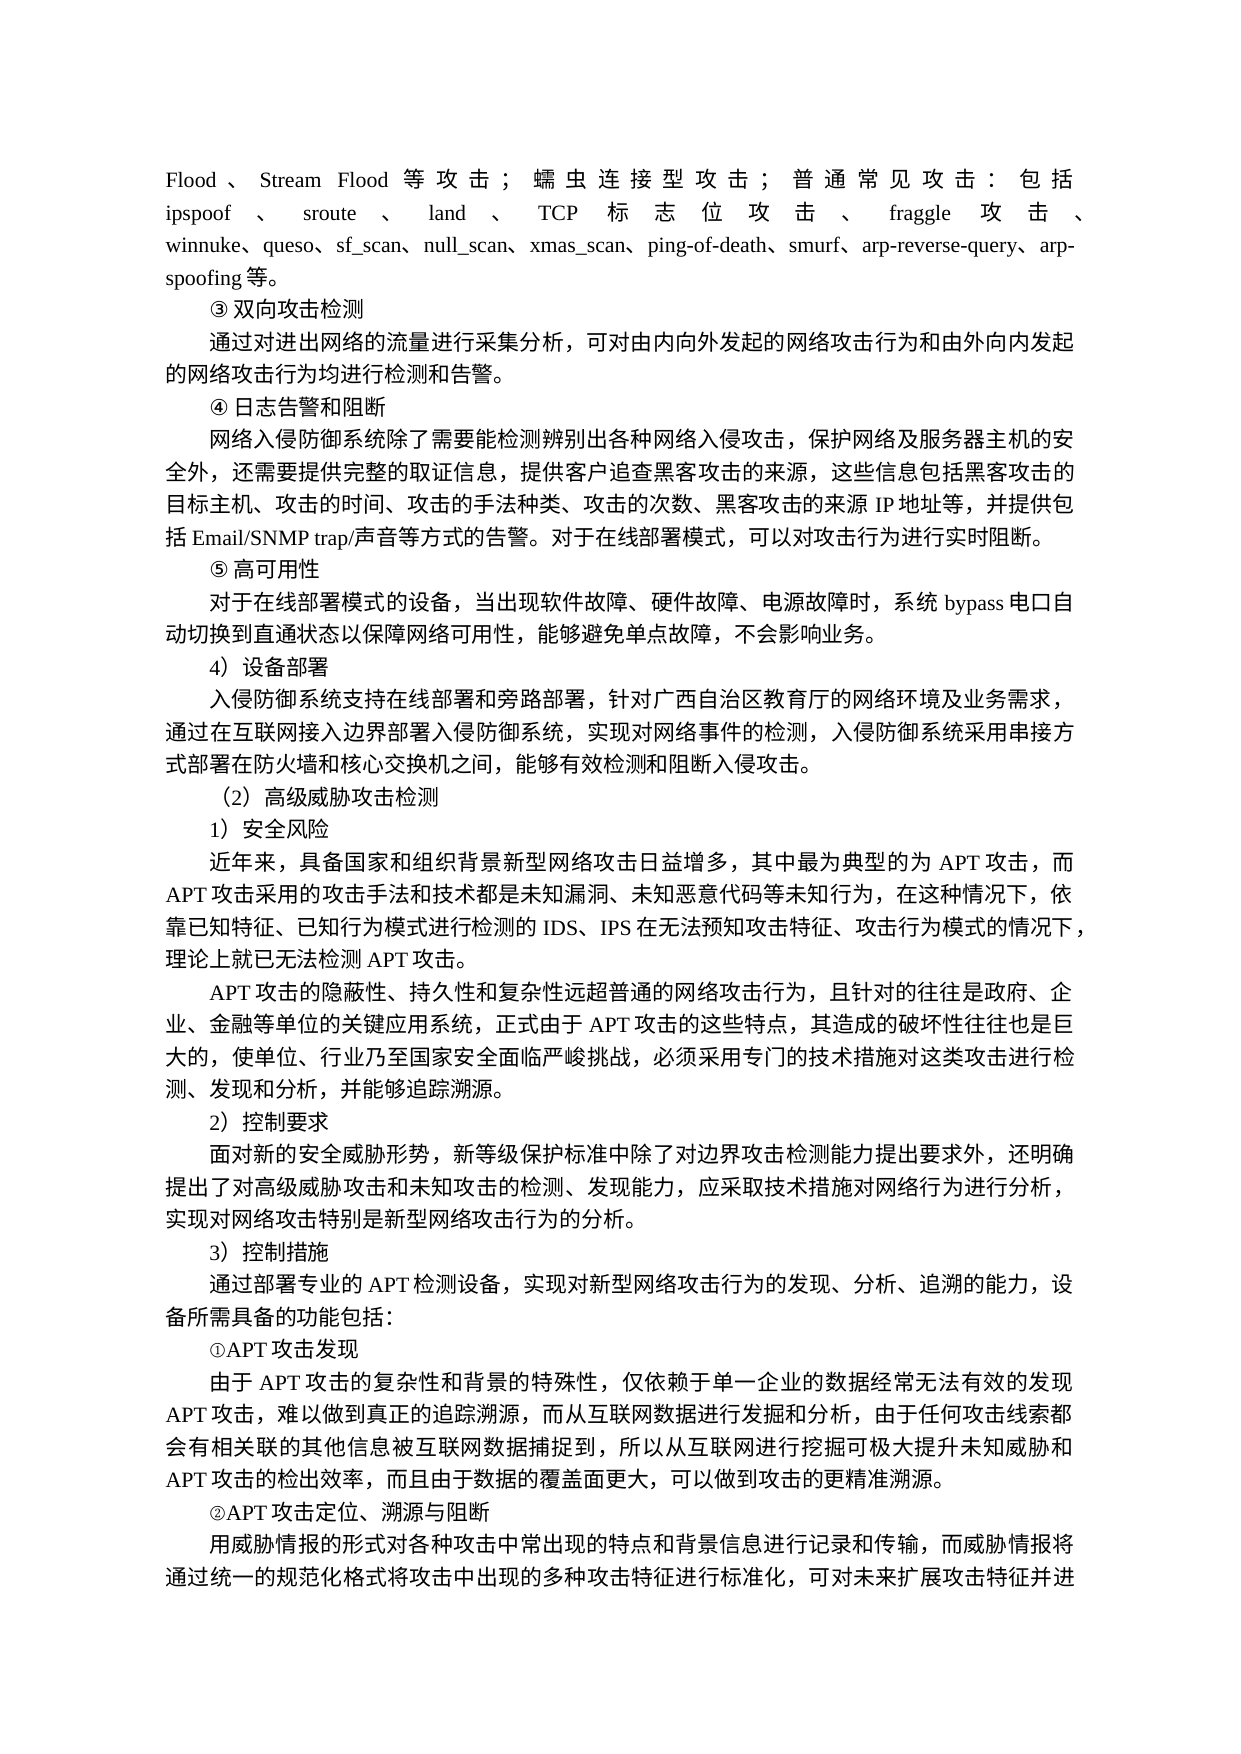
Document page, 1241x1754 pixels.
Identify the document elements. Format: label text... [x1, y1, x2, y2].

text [165, 162, 1075, 292]
text 由于APT攻击的复杂性和背景的特殊性，仅依赖于单一企业的数据经常无法有效的发现APT攻击，难以做到真正的追踪溯源，而从互联网数据进行发掘和分析，由于任何攻击线索都会有相关联的其他信息被互联网数据捕捉到，所以从互联网进行挖掘可极大提升未知威胁和APT攻击的检出效率，而且由于数据的覆盖面更大，可以做到攻击的更精准溯源。 [165, 1364, 1075, 1494]
text ⑤高可用性 [165, 552, 1075, 584]
text 近年来，具备国家和组织背景新型网络攻击日益增多，其中最为典型的为APT攻击，而APT攻击采用的攻击手法和技术都是未知漏洞、未知恶意代码等未知行为，在这种情况下，依靠已知特征、已知行为模式进行检测的IDS、IPS在无法预知攻击特征、攻击行为模式的情况下，理论上就已无法检测APT攻击。 [165, 844, 1075, 974]
text （2）高级威胁攻击检测 [165, 779, 1075, 812]
text APT攻击的隐蔽性、持久性和复杂性远超普通的网络攻击行为，且针对的往往是政府、企业、金融等单位的关键应用系统，正式由于APT攻击的这些特点，其造成的破坏性往往也是巨大的，使单位、行业乃至国家安全面临严峻挑战，必须采用专门的技术措施对这类攻击进行检测、发现和分析，并能够追踪溯源。 [165, 974, 1075, 1104]
text 3）控制措施 [165, 1234, 1075, 1267]
text 网络入侵防御系统除了需要能检测辨别出各种网络入侵攻击，保护网络及服务器主机的安全外，还需要提供完整的取证信息，提供客户追查黑客攻击的来源，这些信息包括黑客攻击的目标主机、攻击的时间、攻击的手法种类、攻击的次数、黑客攻击的来源IP地址等，并提供包括Email/SNMP trap/声音等方式的告警。对于在线部署模式，可以对攻击行为进行实时阻断。 [165, 422, 1075, 552]
text 通过部署专业的APT检测设备，实现对新型网络攻击行为的发现、分析、追溯的能力，设备所需具备的功能包括： [165, 1267, 1075, 1332]
text ④日志告警和阻断 [165, 389, 1075, 422]
text 2）控制要求 [165, 1104, 1075, 1137]
text 入侵防御系统支持在线部署和旁路部署，针对广西自治区教育厅的网络环境及业务需求，通过在互联网接入边界部署入侵防御系统，实现对网络事件的检测，入侵防御系统采用串接方式部署在防火墙和核心交换机之间，能够有效检测和阻断入侵攻击。 [165, 682, 1075, 779]
text 4）设备部署 [165, 649, 1075, 682]
text ②APT攻击定位、溯源与阻断 [165, 1494, 1075, 1527]
text 面对新的安全威胁形势，新等级保护标准中除了对边界攻击检测能力提出要求外，还明确提出了对高级威胁攻击和未知攻击的检测、发现能力，应采取技术措施对网络行为进行分析，实现对网络攻击特别是新型网络攻击行为的分析。 [165, 1137, 1075, 1234]
text 通过对进出网络的流量进行采集分析，可对由内向外发起的网络攻击行为和由外向内发起的网络攻击行为均进行检测和告警。 [165, 324, 1075, 389]
text ③双向攻击检测 [165, 292, 1075, 324]
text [165, 1527, 1075, 1592]
text 1）安全风险 [165, 812, 1075, 844]
text 对于在线部署模式的设备，当出现软件故障、硬件故障、电源故障时，系统bypass电口自动切换到直通状态以保障网络可用性，能够避免单点故障，不会影响业务。 [165, 584, 1075, 649]
text ①APT攻击发现 [165, 1332, 1075, 1364]
